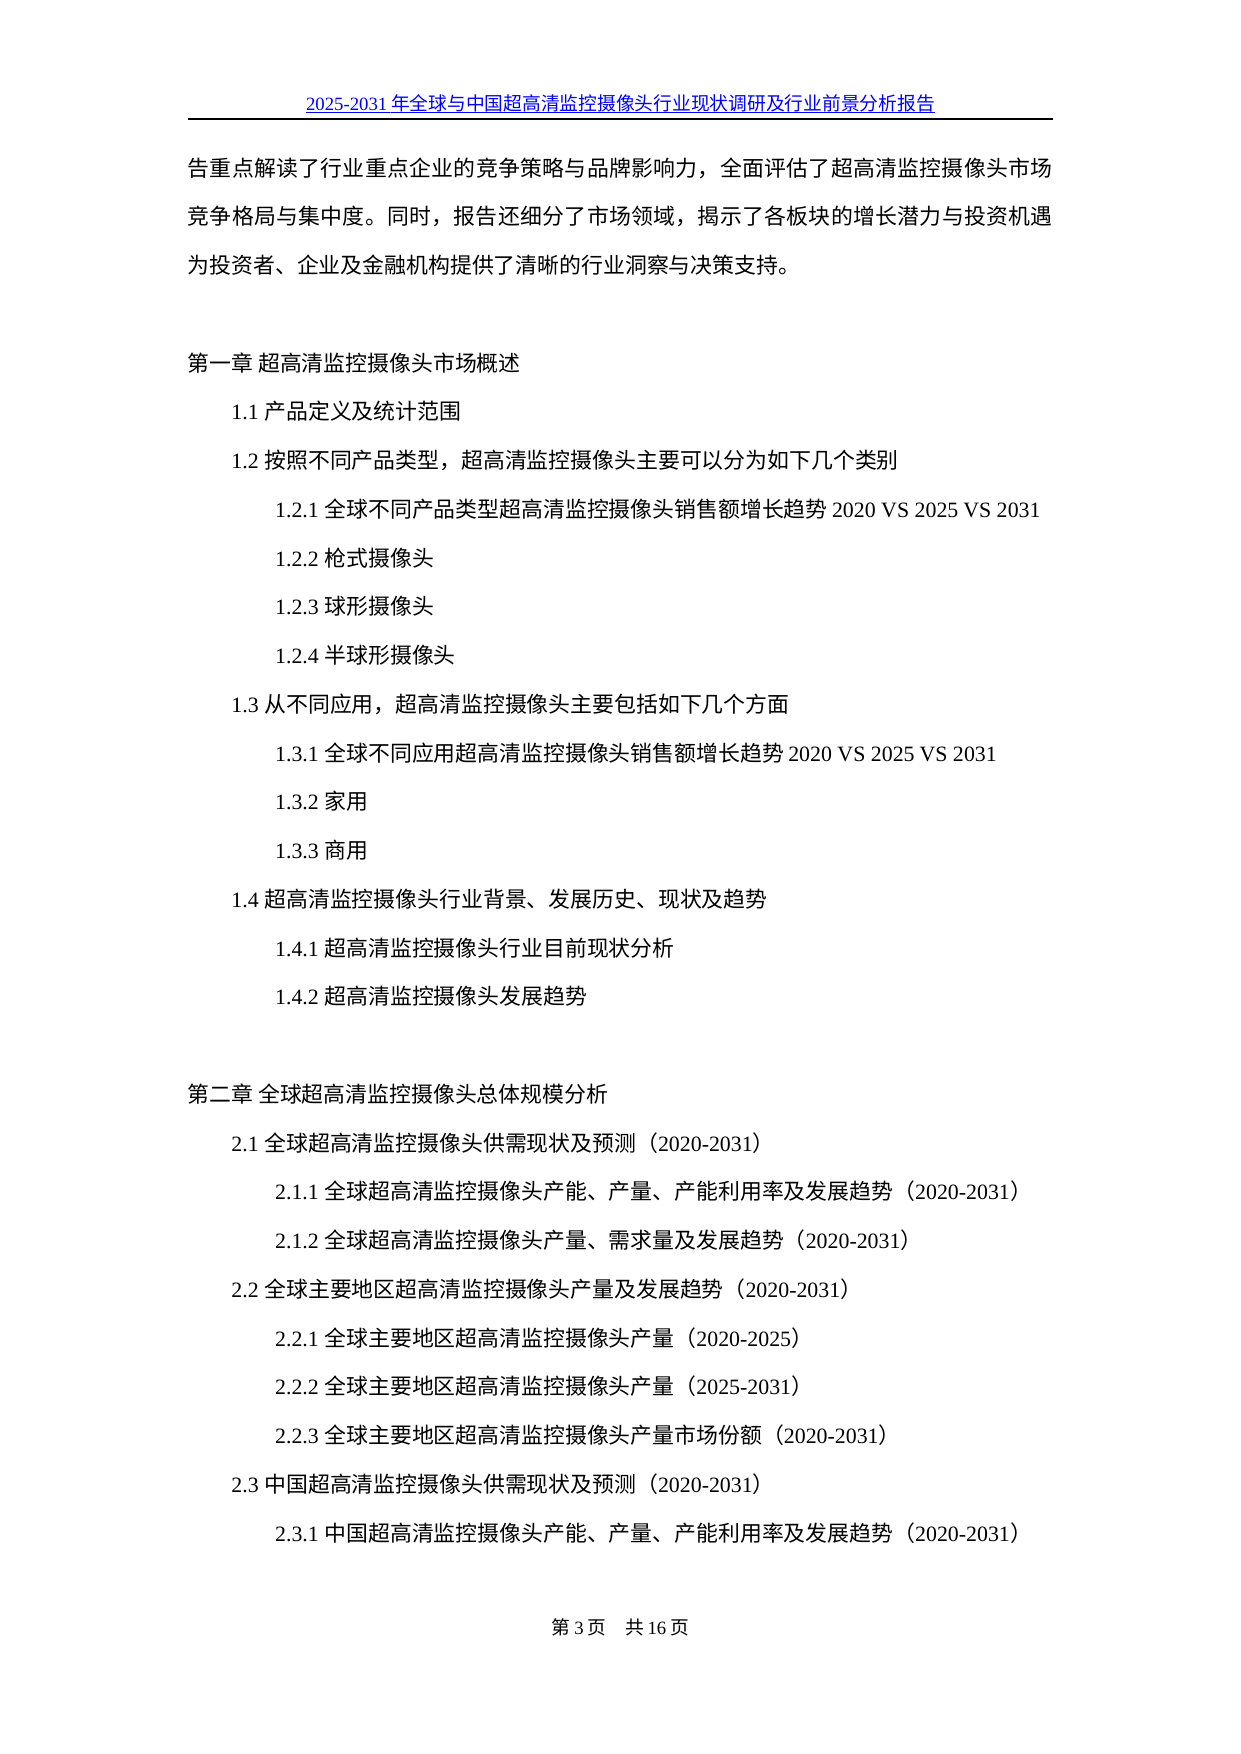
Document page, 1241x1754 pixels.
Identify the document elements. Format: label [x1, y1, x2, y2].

text [187, 150, 1053, 1548]
